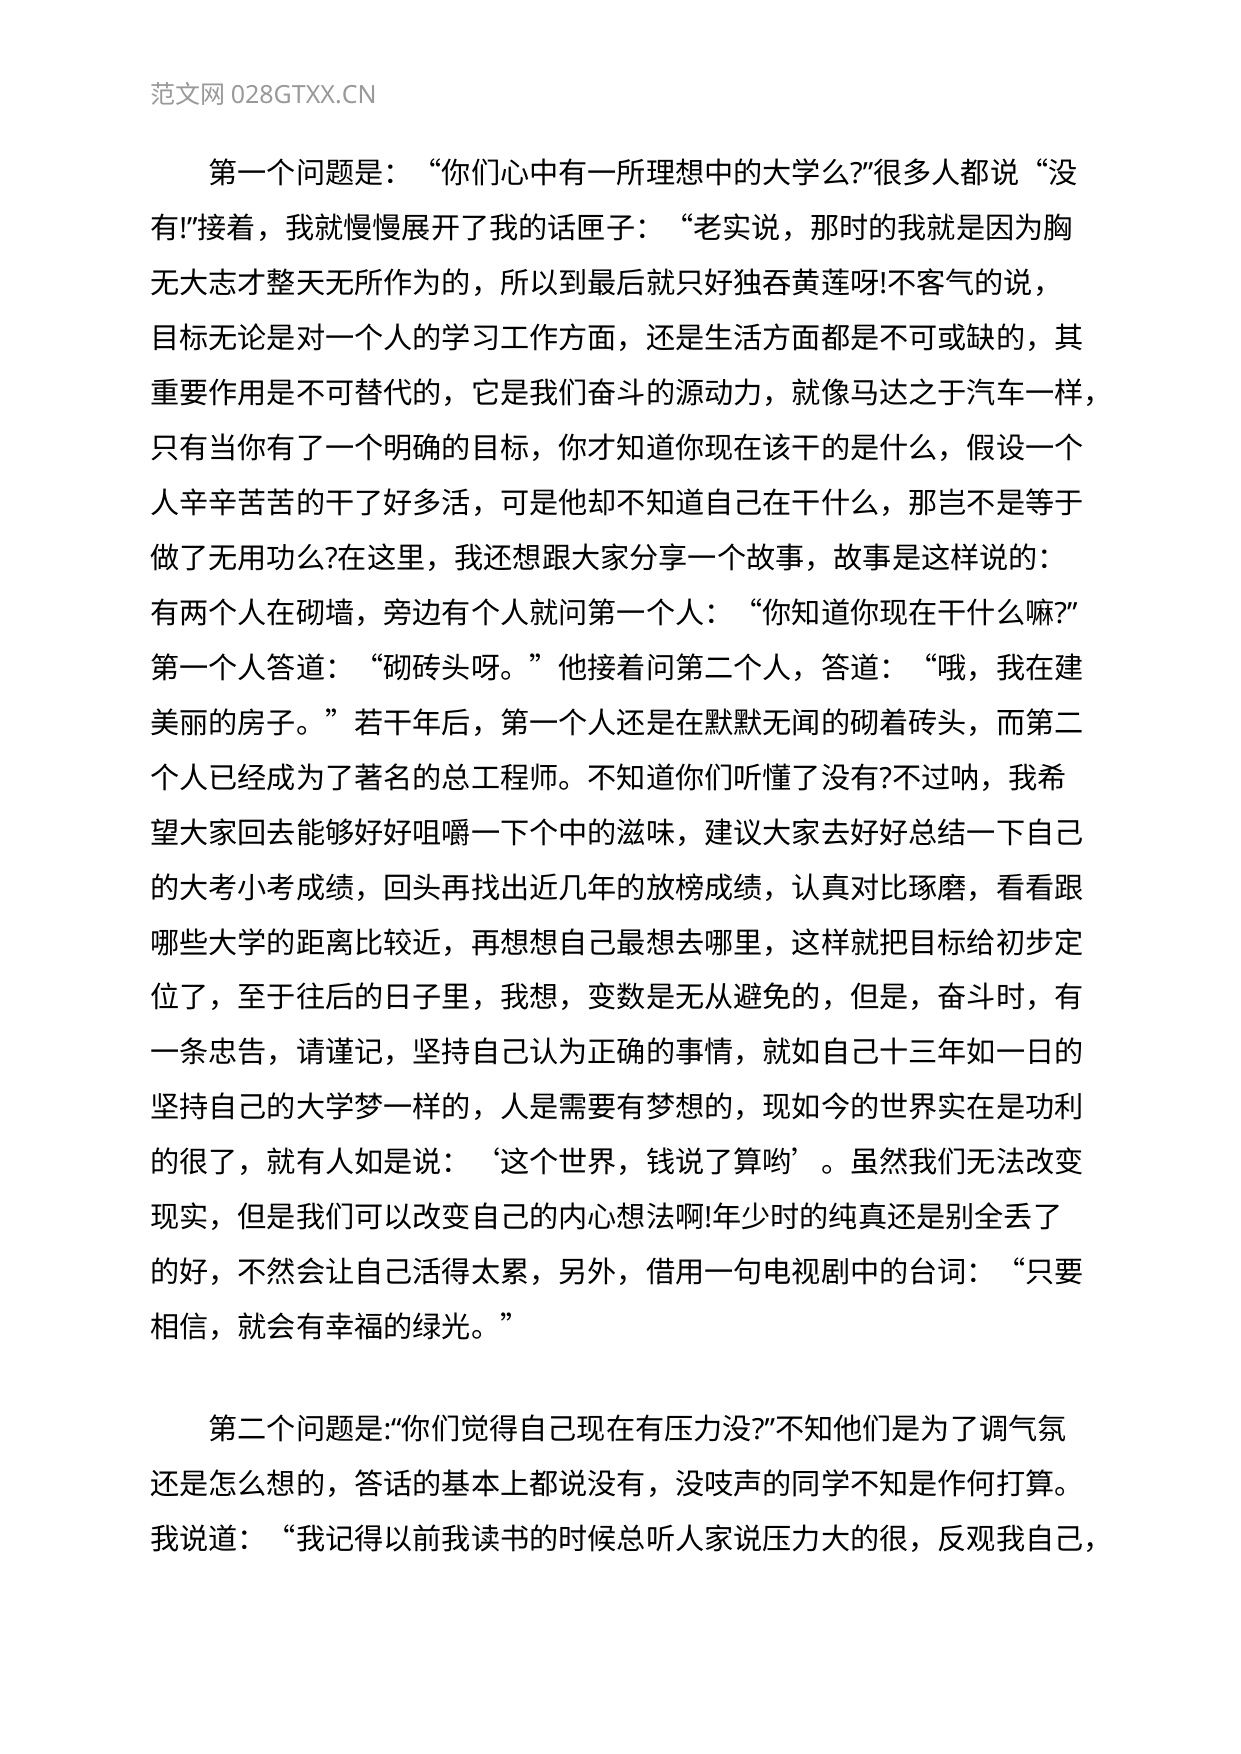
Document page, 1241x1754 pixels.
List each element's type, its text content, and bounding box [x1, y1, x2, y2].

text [150, 1405, 1090, 1557]
text 第一个问题是：“你们心中有一所理想中的大学么?”很多人都说“没有!”接着，我就慢慢展开了我的话匣子：“老实说，那时的我就是因为胸无大志才整天无所作为的，所以到最后就只好独吞黄莲呀!不客气的说，目标无论是对一个人的学习工作方面，还是生活方面都是不可或缺的，其重要作用是不可替代的，它是我们奋斗的源动力，就像马达之于汽车一样，只有当你有了一个明确的目标，你才知道你现在该干的是什么，假设一个人辛辛苦苦的干了好多活，可是他却不知道自己在干什么，那岂不是等于做了无用功么?在这里，我还想跟大家分享一个故事，故事是这样说的：有两个人在砌墙，旁边有个人就问第一个人：“你知道你现在干什么嘛?”第一个人答道：“砌砖头呀。”他接着问第二个人，答道：“哦，我在建美丽的房子。”若干年后，第一个人还是在默默无闻的砌着砖头，而第二个人已经成为了著名的总工程师。不知道你们听懂了没有?不过呐，我希望大家回去能够好好咀嚼一下个中的滋味，建议大家去好好总结一下自己的大考小考成绩，回头再找出近几年的放榜成绩，认真对比琢磨，看看跟哪些大学的距离比较近，再想想自己最想去哪里，这样就把目标给初步定位了，至于往后的日子里，我想，变数是无从避免的，但是，奋斗时，有一条忠告，请谨记，坚持自己认为正确的事情，就如自己十三年如一日的坚持自己的大学梦一样的，人是需要有梦想的，现如今的世界实在是功利的很了，就有人如是说：‘这个世界，钱说了算哟’。虽然我们无法改变现实，但是我们可以改变自己的内心想法啊!年少时的纯真还是别全丢了的好，不然会让自己活得太累，另外，借用一句电视剧中的台词：“只要相信，就会有幸福的绿光。” [150, 150, 1090, 1346]
